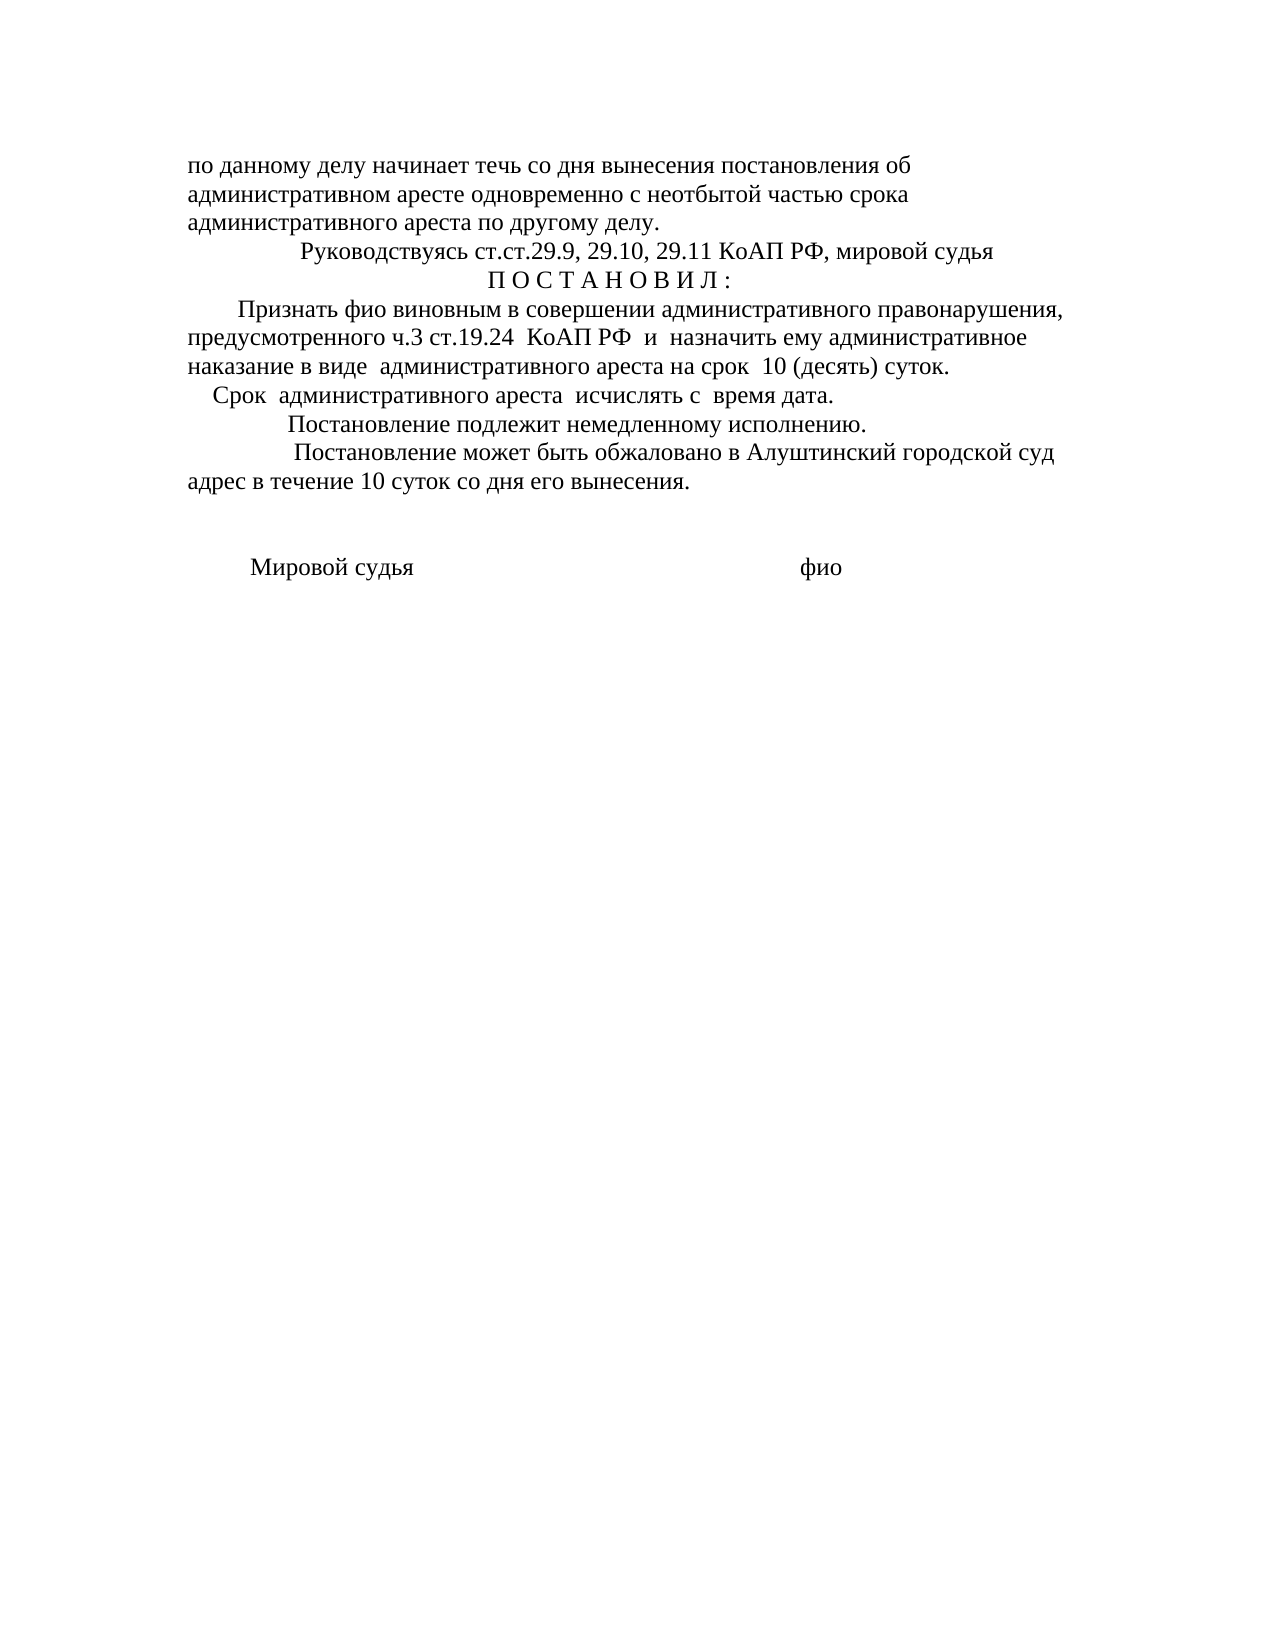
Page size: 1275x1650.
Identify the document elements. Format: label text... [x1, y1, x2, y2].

text Постановление может быть обжаловано в Алуштинский городской суд адрес в течение 10 суток со дня его вынесения. [187, 437, 1087, 495]
text Признать фио виновным в совершении административного правонарушения, предусмотренного ч.3 ст.19.24 КоАП РФ и назначить ему административное наказание в виде административного ареста на срок 10 (десять) суток. [187, 294, 1087, 380]
text Мировой судья фио [187, 552, 1087, 581]
text П О С Т А Н О В И Л : [187, 265, 1087, 294]
text Постановление подлежит немедленному исполнению. [187, 409, 1087, 437]
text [187, 150, 1087, 236]
text Срок административного ареста исчислять с время дата. [187, 380, 1087, 409]
text Руководствуясь ст.ст.29.9, 29.10, 29.11 КоАП РФ, мировой судья [187, 236, 1087, 265]
